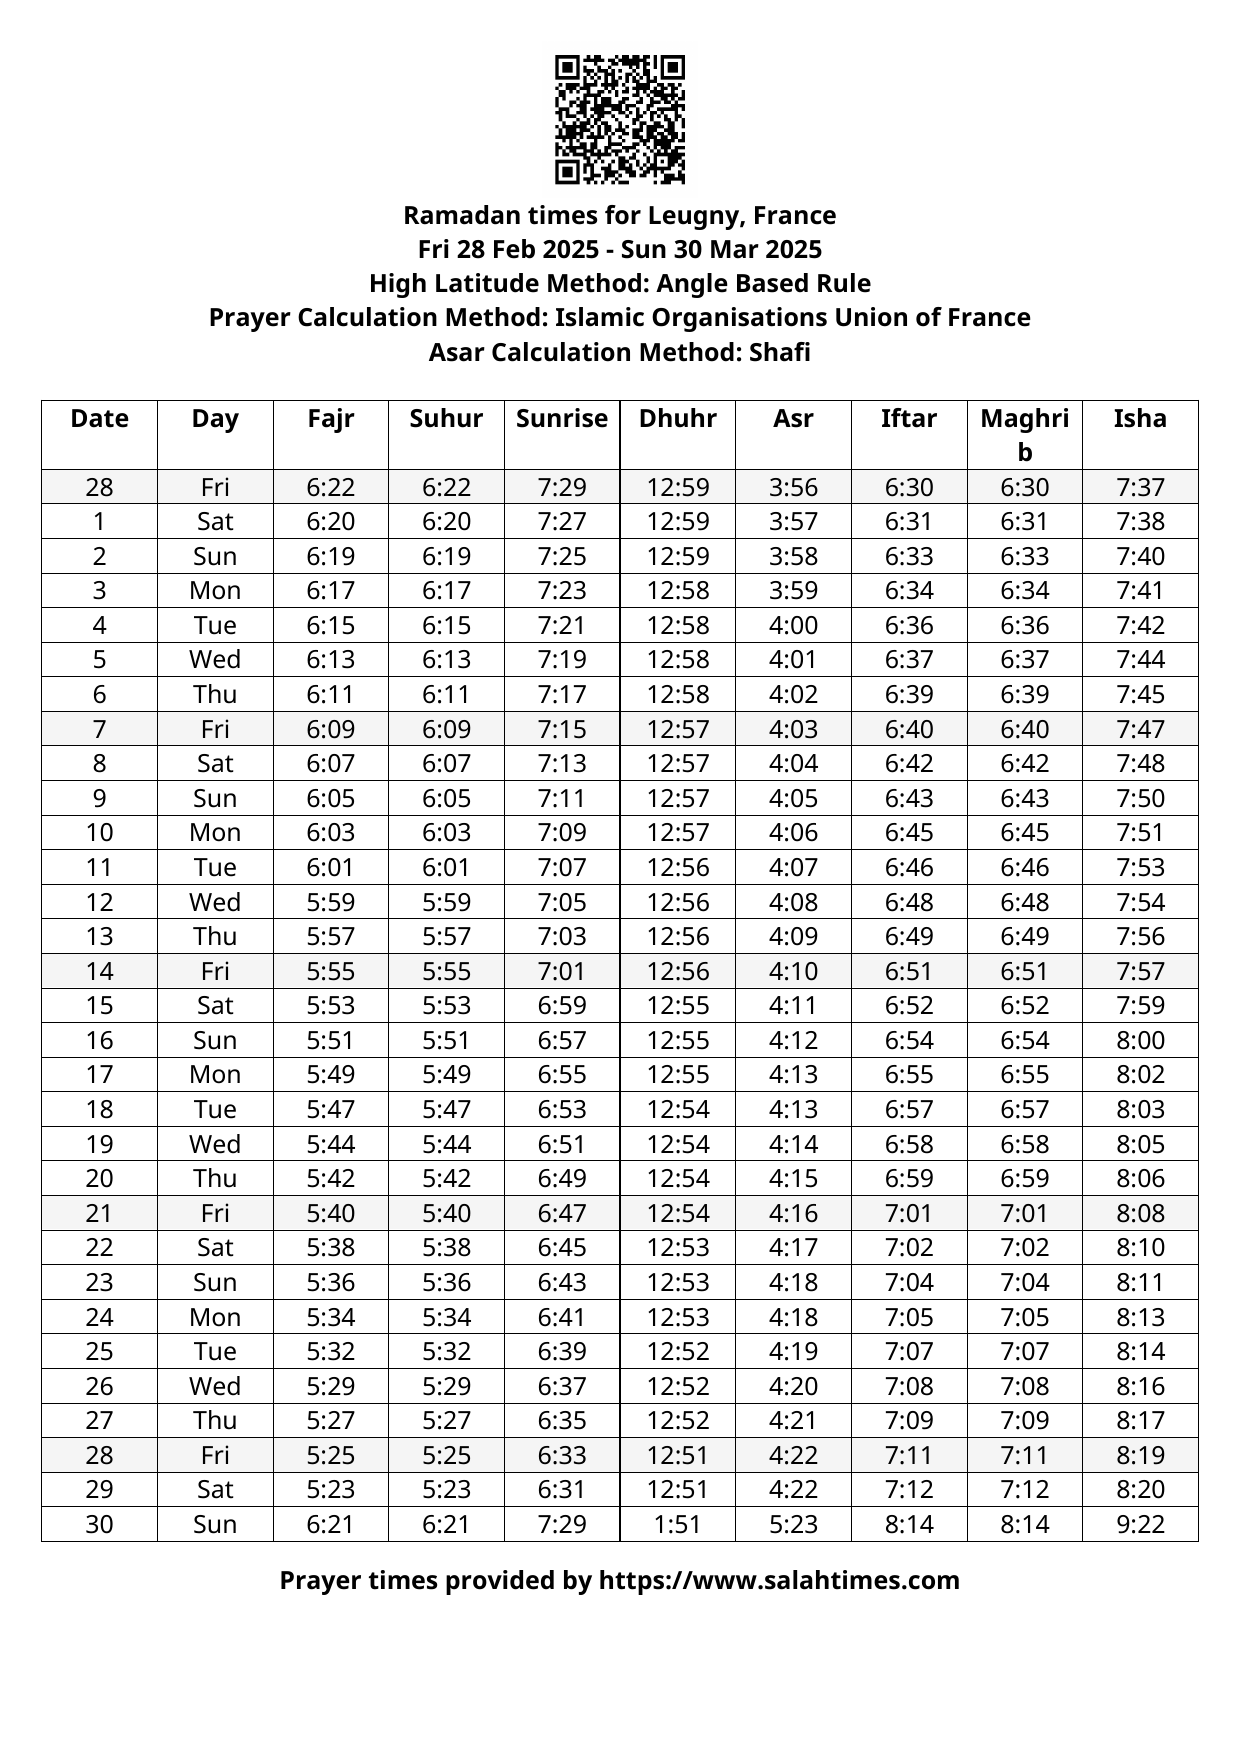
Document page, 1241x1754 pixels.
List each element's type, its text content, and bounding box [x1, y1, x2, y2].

table_cell 4:01 [736, 643, 851, 676]
table_cell 5:47 [389, 1092, 504, 1126]
table_cell 6:39 [968, 677, 1082, 711]
table_cell 12:53 [621, 1231, 735, 1264]
table_cell 8:14 [968, 1507, 1082, 1541]
table_cell 7:54 [1083, 885, 1198, 918]
table_cell 5:53 [274, 989, 388, 1022]
table_cell 6:36 [968, 608, 1082, 642]
table_cell 5:44 [389, 1127, 504, 1160]
table_cell 8:11 [1083, 1265, 1198, 1299]
table_cell 5:27 [274, 1404, 388, 1437]
table_cell 4:13 [736, 1058, 851, 1091]
table_cell 6:33 [852, 539, 967, 572]
table_cell 7:38 [1083, 504, 1198, 538]
table_cell 6:30 [968, 470, 1082, 503]
table_cell 4:09 [736, 919, 851, 953]
table_cell Fri [158, 712, 273, 745]
table_cell 7:50 [1083, 781, 1198, 814]
table_cell 7:11 [968, 1438, 1082, 1472]
table_cell 5:44 [274, 1127, 388, 1160]
table_cell 12:51 [621, 1473, 735, 1506]
table_cell 7:23 [505, 574, 619, 607]
table_cell 17 [42, 1058, 157, 1091]
table_cell 6:42 [852, 746, 967, 780]
table_cell 4:18 [736, 1300, 851, 1333]
table_cell 8:19 [1083, 1438, 1198, 1472]
table_cell 12:58 [621, 574, 735, 607]
table_cell 7:07 [852, 1334, 967, 1368]
table_cell 22 [42, 1231, 157, 1264]
text Prayer Calculation Method: Islamic Organisations Union of France [42, 300, 1198, 334]
table_cell 4 [42, 608, 157, 642]
table_cell 8:14 [1083, 1334, 1198, 1368]
table_cell 6:03 [274, 816, 388, 849]
table_cell 7:07 [505, 850, 619, 884]
table_cell 6:53 [505, 1092, 619, 1126]
table_cell 9 [42, 781, 157, 814]
table_cell 12:57 [621, 712, 735, 745]
table_cell 4:04 [736, 746, 851, 780]
table_cell Sun [158, 539, 273, 572]
table_cell 7:47 [1083, 712, 1198, 745]
table_cell 6:34 [968, 574, 1082, 607]
table_cell 3:58 [736, 539, 851, 572]
table_cell 7:04 [852, 1265, 967, 1299]
table_cell 5:57 [389, 919, 504, 953]
table_header Day [158, 401, 273, 469]
table_cell 6:54 [968, 1023, 1082, 1057]
table_cell 4:12 [736, 1023, 851, 1057]
table_cell 4:19 [736, 1334, 851, 1368]
table_cell 6:15 [389, 608, 504, 642]
table_cell 6:31 [852, 504, 967, 538]
table_cell 12:54 [621, 1127, 735, 1160]
table_cell 6:59 [505, 989, 619, 1022]
table_cell 6:46 [852, 850, 967, 884]
table_cell 6:47 [505, 1196, 619, 1229]
table_cell 5:23 [274, 1473, 388, 1506]
table_cell 5:40 [274, 1196, 388, 1229]
text Ramadan times for Leugny, France [42, 198, 1198, 232]
table_cell 6:43 [968, 781, 1082, 814]
table_cell 4:14 [736, 1127, 851, 1160]
table_cell 5:55 [389, 954, 504, 987]
table_cell 12:58 [621, 643, 735, 676]
table_cell Sat [158, 746, 273, 780]
table_cell Mon [158, 1058, 273, 1091]
table_cell 12:54 [621, 1196, 735, 1229]
table_cell 12:57 [621, 816, 735, 849]
table_cell 7:13 [505, 746, 619, 780]
table_cell 6:41 [505, 1300, 619, 1333]
table_cell 5:36 [274, 1265, 388, 1299]
table_cell 6:22 [389, 470, 504, 503]
table_cell 6:57 [852, 1092, 967, 1126]
table_cell 7:11 [505, 781, 619, 814]
table_cell 6:03 [389, 816, 504, 849]
table_cell Mon [158, 816, 273, 849]
table_cell 5:55 [274, 954, 388, 987]
table_cell 5:32 [389, 1334, 504, 1368]
table_cell 6:13 [389, 643, 504, 676]
table_cell 6:34 [852, 574, 967, 607]
table_cell 6:22 [274, 470, 388, 503]
table_cell 12:52 [621, 1404, 735, 1437]
table_cell 6:37 [852, 643, 967, 676]
table_cell 12:58 [621, 608, 735, 642]
table_cell 2 [42, 539, 157, 572]
table_cell 12:55 [621, 1023, 735, 1057]
table_cell 13 [42, 919, 157, 953]
table_cell 6:35 [505, 1404, 619, 1437]
table_cell 8:02 [1083, 1058, 1198, 1091]
table_cell 7:08 [968, 1369, 1082, 1402]
table_cell 5:34 [274, 1300, 388, 1333]
table_header Asr [736, 401, 851, 469]
table_cell 6:55 [852, 1058, 967, 1091]
table_cell 6:37 [968, 643, 1082, 676]
table_header Maghrib [968, 401, 1082, 469]
table_cell 5:53 [389, 989, 504, 1022]
table_cell 6:09 [389, 712, 504, 745]
table_cell 4:15 [736, 1161, 851, 1195]
table_cell Thu [158, 677, 273, 711]
table_cell Sat [158, 989, 273, 1022]
table_cell 5:42 [274, 1161, 388, 1195]
table_cell 1 [42, 504, 157, 538]
table_cell 5:23 [736, 1507, 851, 1541]
table_cell 7:09 [852, 1404, 967, 1437]
table_cell 5:57 [274, 919, 388, 953]
table_cell 12:56 [621, 850, 735, 884]
table_cell 6:37 [505, 1369, 619, 1402]
table_cell 8:06 [1083, 1161, 1198, 1195]
table_cell 6:52 [968, 989, 1082, 1022]
table_cell Wed [158, 1369, 273, 1402]
table_cell 5:51 [389, 1023, 504, 1057]
table_cell 8:16 [1083, 1369, 1198, 1402]
table_cell 5:59 [274, 885, 388, 918]
table_cell 12:54 [621, 1161, 735, 1195]
table_cell 6:45 [968, 816, 1082, 849]
table_cell 4:13 [736, 1092, 851, 1126]
table_cell Tue [158, 1334, 273, 1368]
table_cell Fri [158, 1196, 273, 1229]
table_cell 7:53 [1083, 850, 1198, 884]
table_cell 5:36 [389, 1265, 504, 1299]
table_cell 6:07 [274, 746, 388, 780]
table_cell Fri [158, 470, 273, 503]
table_cell 4:17 [736, 1231, 851, 1264]
table_cell 4:07 [736, 850, 851, 884]
table_cell 4:03 [736, 712, 851, 745]
table_cell 4:11 [736, 989, 851, 1022]
table_cell 5:34 [389, 1300, 504, 1333]
table_cell 12:56 [621, 885, 735, 918]
table_cell 7:45 [1083, 677, 1198, 711]
table_cell 18 [42, 1092, 157, 1126]
table_cell 6:48 [852, 885, 967, 918]
table_cell 21 [42, 1196, 157, 1229]
table_cell 6:19 [274, 539, 388, 572]
table_cell 15 [42, 989, 157, 1022]
table_cell 4:02 [736, 677, 851, 711]
table_cell 12:53 [621, 1265, 735, 1299]
table_cell 29 [42, 1473, 157, 1506]
table_cell Sat [158, 1473, 273, 1506]
table_cell 7:02 [852, 1231, 967, 1264]
table_cell 12:52 [621, 1369, 735, 1402]
table_cell 20 [42, 1161, 157, 1195]
table_cell Fri [158, 954, 273, 987]
table_cell 8:03 [1083, 1092, 1198, 1126]
table_cell 25 [42, 1334, 157, 1368]
table_cell 12:55 [621, 1058, 735, 1091]
table_cell 12:57 [621, 746, 735, 780]
table_cell 11 [42, 850, 157, 884]
table_cell 7:03 [505, 919, 619, 953]
table_header Suhur [389, 401, 504, 469]
table_cell 7:11 [852, 1438, 967, 1472]
table_cell 7:05 [852, 1300, 967, 1333]
table_cell 12:56 [621, 919, 735, 953]
table_cell Thu [158, 1404, 273, 1437]
table_cell 7:05 [505, 885, 619, 918]
table_cell Fri [158, 1438, 273, 1472]
table_cell 5:38 [389, 1231, 504, 1264]
table_cell 12 [42, 885, 157, 918]
table_cell 4:00 [736, 608, 851, 642]
table_cell Sun [158, 1507, 273, 1541]
table_cell 5:32 [274, 1334, 388, 1368]
table_cell 6:51 [852, 954, 967, 987]
table_cell 6:05 [274, 781, 388, 814]
table_cell 7:41 [1083, 574, 1198, 607]
table_cell 8:14 [852, 1507, 967, 1541]
table_cell 4:22 [736, 1473, 851, 1506]
table_cell 6:40 [852, 712, 967, 745]
table_cell 7:07 [968, 1334, 1082, 1368]
table_cell 5:40 [389, 1196, 504, 1229]
table_cell 12:56 [621, 954, 735, 987]
table_cell 6:55 [968, 1058, 1082, 1091]
text Prayer times provided by https://www.salahtimes.com [42, 1563, 1198, 1597]
table_cell 5:51 [274, 1023, 388, 1057]
table_cell 6:45 [505, 1231, 619, 1264]
table_cell 5:23 [389, 1473, 504, 1506]
table_cell 12:59 [621, 504, 735, 538]
text Fri 28 Feb 2025 - Sun 30 Mar 2025 [42, 232, 1198, 266]
table_cell 5:29 [274, 1369, 388, 1402]
table_cell 6:15 [274, 608, 388, 642]
table_cell 5:29 [389, 1369, 504, 1402]
table_cell 6:01 [389, 850, 504, 884]
table_cell 6:33 [505, 1438, 619, 1472]
table_cell 28 [42, 470, 157, 503]
table_cell 6:09 [274, 712, 388, 745]
table_cell 6:48 [968, 885, 1082, 918]
table_cell Wed [158, 643, 273, 676]
table_cell 12:57 [621, 781, 735, 814]
table_cell 5:42 [389, 1161, 504, 1195]
table_cell 6:21 [274, 1507, 388, 1541]
table_cell 6:11 [389, 677, 504, 711]
table_cell 7:09 [968, 1404, 1082, 1437]
table_cell Wed [158, 1127, 273, 1160]
table_cell 6:36 [852, 608, 967, 642]
table_cell 7:37 [1083, 470, 1198, 503]
table_cell Mon [158, 574, 273, 607]
table_cell 7:44 [1083, 643, 1198, 676]
table_cell 7:42 [1083, 608, 1198, 642]
table_cell 6:58 [852, 1127, 967, 1160]
table_cell 7:25 [505, 539, 619, 572]
table_cell Wed [158, 885, 273, 918]
table_cell 6:05 [389, 781, 504, 814]
table_cell 5:38 [274, 1231, 388, 1264]
table_cell 7:48 [1083, 746, 1198, 780]
table_cell 6:39 [505, 1334, 619, 1368]
table_cell 4:10 [736, 954, 851, 987]
table_cell 3:56 [736, 470, 851, 503]
text High Latitude Method: Angle Based Rule [42, 266, 1198, 300]
table_cell 7 [42, 712, 157, 745]
table_cell Sat [158, 504, 273, 538]
table_cell Tue [158, 850, 273, 884]
table_cell 6:19 [389, 539, 504, 572]
table_cell 7:01 [505, 954, 619, 987]
table_cell 4:21 [736, 1404, 851, 1437]
table_cell 6:17 [389, 574, 504, 607]
table_cell 7:01 [852, 1196, 967, 1229]
table_cell 6:49 [968, 919, 1082, 953]
table_cell 7:56 [1083, 919, 1198, 953]
table_cell 6:13 [274, 643, 388, 676]
table_cell 6:01 [274, 850, 388, 884]
table_cell 6:52 [852, 989, 967, 1022]
table_cell 8:00 [1083, 1023, 1198, 1057]
table_cell 6:20 [389, 504, 504, 538]
table_cell Thu [158, 919, 273, 953]
table_cell Mon [158, 1300, 273, 1333]
table_cell 26 [42, 1369, 157, 1402]
table_cell 6:21 [389, 1507, 504, 1541]
table_cell 8:08 [1083, 1196, 1198, 1229]
table_cell 6:59 [852, 1161, 967, 1195]
table_cell 7:08 [852, 1369, 967, 1402]
table_header Iftar [852, 401, 967, 469]
table_cell 6:40 [968, 712, 1082, 745]
table_cell 7:27 [505, 504, 619, 538]
table_header Dhuhr [621, 401, 735, 469]
table_cell 7:59 [1083, 989, 1198, 1022]
table_cell 6:30 [852, 470, 967, 503]
table_cell 3:57 [736, 504, 851, 538]
table_cell 4:06 [736, 816, 851, 849]
table_cell 7:12 [968, 1473, 1082, 1506]
table_cell 3 [42, 574, 157, 607]
table_cell 6:54 [852, 1023, 967, 1057]
table_cell 6:31 [968, 504, 1082, 538]
table_cell 6:51 [968, 954, 1082, 987]
table_cell 8:17 [1083, 1404, 1198, 1437]
table_cell Tue [158, 1092, 273, 1126]
table_cell 6:58 [968, 1127, 1082, 1160]
table_header Sunrise [505, 401, 619, 469]
table_cell 6:57 [968, 1092, 1082, 1126]
table_cell Tue [158, 608, 273, 642]
table_cell 6:55 [505, 1058, 619, 1091]
table_cell 16 [42, 1023, 157, 1057]
table_cell 4:16 [736, 1196, 851, 1229]
table_cell 7:12 [852, 1473, 967, 1506]
table_cell 6:49 [852, 919, 967, 953]
table_cell 12:54 [621, 1092, 735, 1126]
table_cell Thu [158, 1161, 273, 1195]
table_cell 12:59 [621, 470, 735, 503]
table_cell 6:46 [968, 850, 1082, 884]
table_cell 6:49 [505, 1161, 619, 1195]
table_cell 5:49 [274, 1058, 388, 1091]
table_cell 7:51 [1083, 816, 1198, 849]
table_cell 5:27 [389, 1404, 504, 1437]
table_cell 6:17 [274, 574, 388, 607]
text Asar Calculation Method: Shafi [42, 334, 1198, 368]
table_header Fajr [274, 401, 388, 469]
table_cell 8:05 [1083, 1127, 1198, 1160]
table_cell 5 [42, 643, 157, 676]
table_cell 7:05 [968, 1300, 1082, 1333]
table_cell 19 [42, 1127, 157, 1160]
table_cell 7:57 [1083, 954, 1198, 987]
table_cell 4:08 [736, 885, 851, 918]
table_cell 6:42 [968, 746, 1082, 780]
table_cell 12:58 [621, 677, 735, 711]
table_cell 8 [42, 746, 157, 780]
table_cell Sun [158, 1023, 273, 1057]
table_cell 7:02 [968, 1231, 1082, 1264]
table_cell 27 [42, 1404, 157, 1437]
table_cell 7:40 [1083, 539, 1198, 572]
table_cell 4:05 [736, 781, 851, 814]
table_cell 6:11 [274, 677, 388, 711]
table_cell 6:33 [968, 539, 1082, 572]
table_cell 7:21 [505, 608, 619, 642]
table_cell 10 [42, 816, 157, 849]
table_cell 12:52 [621, 1334, 735, 1368]
table_cell 6:43 [852, 781, 967, 814]
table_cell 7:15 [505, 712, 619, 745]
table_cell 7:17 [505, 677, 619, 711]
table_cell 6:45 [852, 816, 967, 849]
table_cell 7:04 [968, 1265, 1082, 1299]
table_cell Sun [158, 781, 273, 814]
table_cell 6:43 [505, 1265, 619, 1299]
table_cell 30 [42, 1507, 157, 1541]
table_cell 4:22 [736, 1438, 851, 1472]
table_cell 8:10 [1083, 1231, 1198, 1264]
table_cell 6:51 [505, 1127, 619, 1160]
picture [542, 41, 699, 198]
table_cell 5:25 [274, 1438, 388, 1472]
table_cell 6:39 [852, 677, 967, 711]
table_cell 7:29 [505, 470, 619, 503]
table_cell 6:07 [389, 746, 504, 780]
table_cell 8:13 [1083, 1300, 1198, 1333]
table_header Date [42, 401, 157, 469]
table_cell 9:22 [1083, 1507, 1198, 1541]
table_cell 12:51 [621, 1438, 735, 1472]
table_cell 4:18 [736, 1265, 851, 1299]
table_cell 5:59 [389, 885, 504, 918]
table_cell 12:59 [621, 539, 735, 572]
table_cell Sun [158, 1265, 273, 1299]
table_cell 6:59 [968, 1161, 1082, 1195]
table_cell 7:01 [968, 1196, 1082, 1229]
table_cell 6:31 [505, 1473, 619, 1506]
table_cell 6:20 [274, 504, 388, 538]
table_cell 24 [42, 1300, 157, 1333]
table_cell 7:19 [505, 643, 619, 676]
table_cell 7:09 [505, 816, 619, 849]
table_cell 7:29 [505, 1507, 619, 1541]
table_cell 28 [42, 1438, 157, 1472]
table_cell 14 [42, 954, 157, 987]
table_cell 6 [42, 677, 157, 711]
table_cell 5:47 [274, 1092, 388, 1126]
table_cell 3:59 [736, 574, 851, 607]
table_cell 1:51 [621, 1507, 735, 1541]
table_cell 5:49 [389, 1058, 504, 1091]
table_cell 23 [42, 1265, 157, 1299]
table_cell 4:20 [736, 1369, 851, 1402]
table_cell 12:53 [621, 1300, 735, 1333]
table_cell 8:20 [1083, 1473, 1198, 1506]
table_cell 5:25 [389, 1438, 504, 1472]
table_cell 12:55 [621, 989, 735, 1022]
table_cell Sat [158, 1231, 273, 1264]
table_cell 6:57 [505, 1023, 619, 1057]
table_header Isha [1083, 401, 1198, 469]
